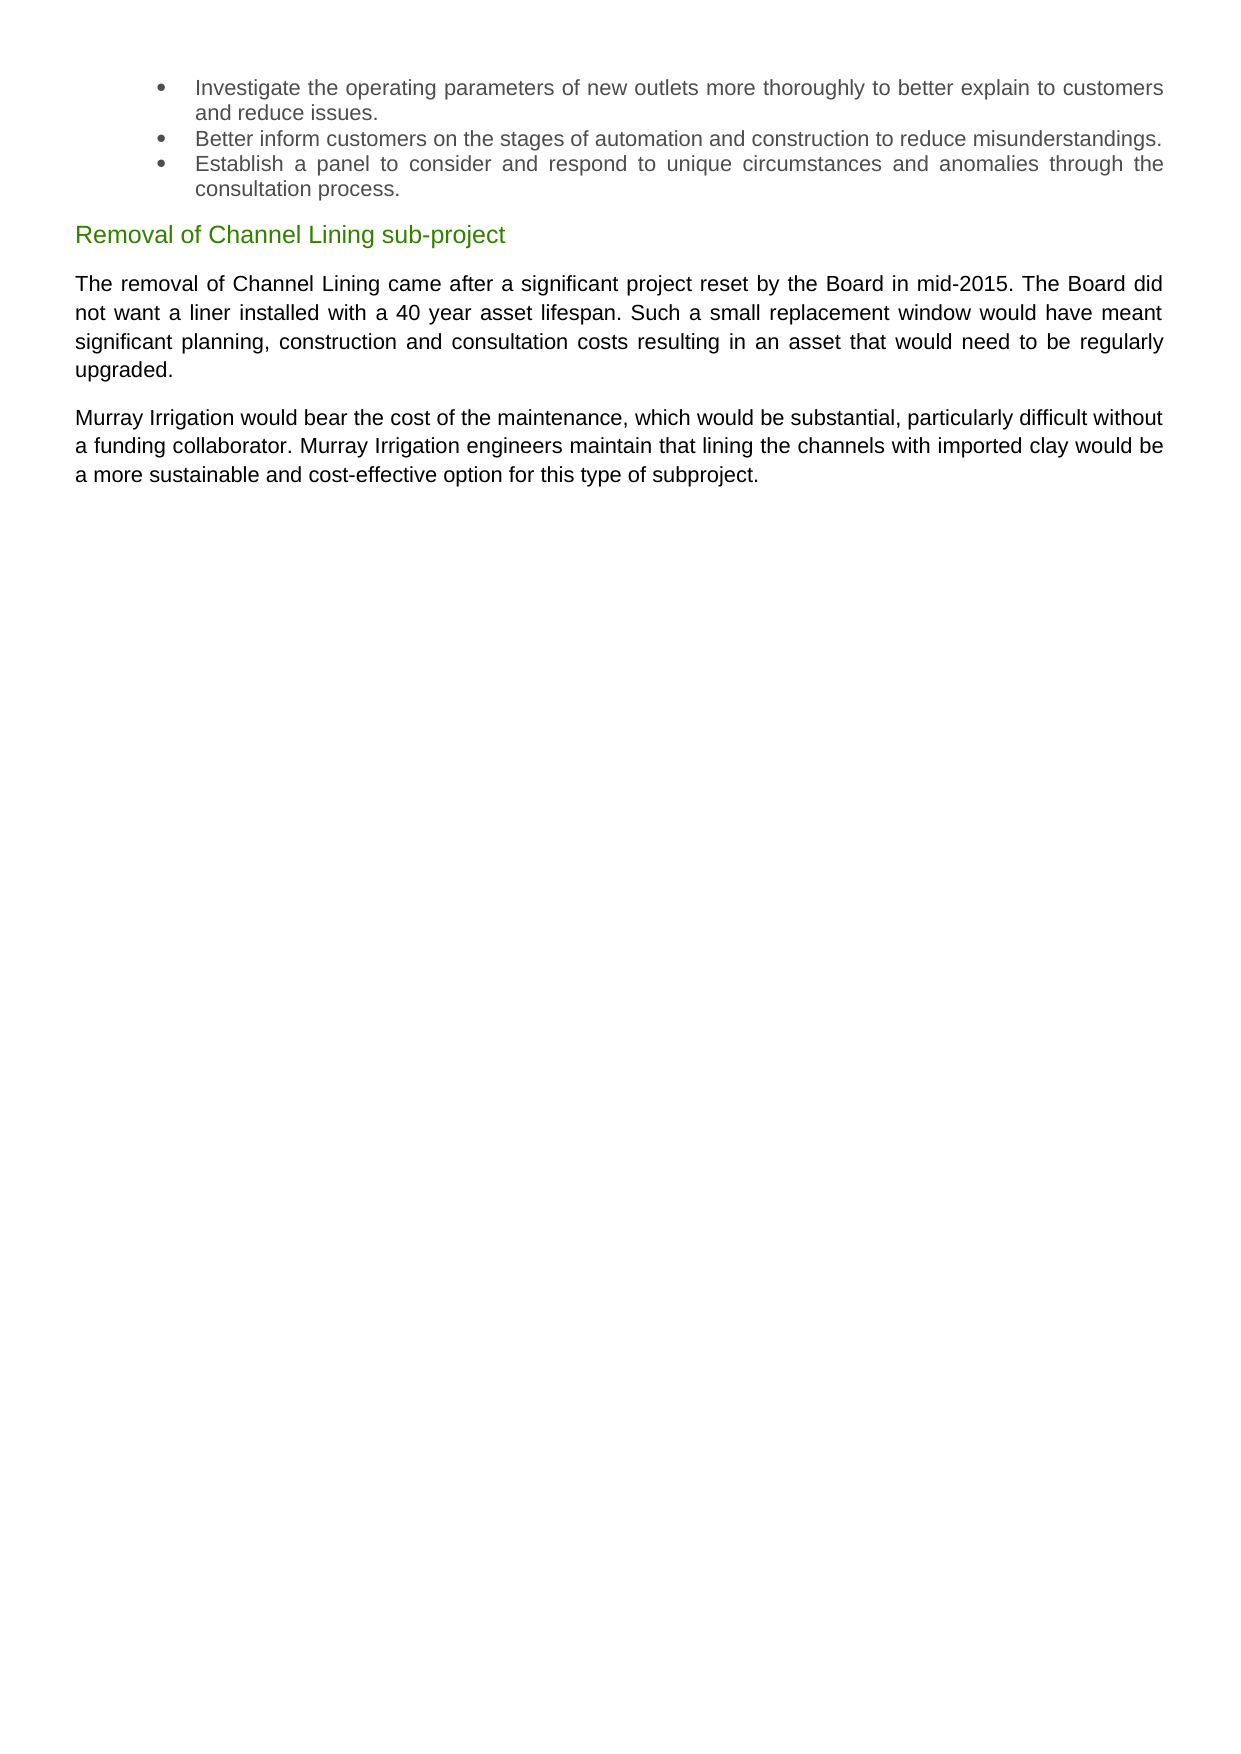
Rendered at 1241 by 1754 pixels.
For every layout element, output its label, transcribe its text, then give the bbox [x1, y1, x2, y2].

text Murray Irrigation would bear the cost of the maintenance, which would be substantial, particularly difficult without a funding collaborator. Murray Irrigation engineers maintain that lining the channels with imported clay would be a more sustainable and cost-effective option for this type of subproject. [75, 404, 1165, 487]
list Investigate the operating parameters of new outlets more thoroughly to better explain to customers and reduce issues. [157, 75, 1165, 125]
text The removal of Channel Lining came after a significant project reset by the Board in mid-2015. The Board did not want a liner installed with a 40 year asset lifespan. Such a small replacement window would have meant significant planning, construction and consultation costs resulting in an asset that would need to be regularly upgraded. [75, 271, 1165, 382]
text Removal of Channel Lining sub-project [75, 220, 1165, 248]
list Establish a panel to consider and respond to unique circumstances and anomalies through the consultation process. [157, 151, 1165, 201]
list Better inform customers on the stages of automation and construction to reduce misunderstandings. [157, 125, 1165, 151]
